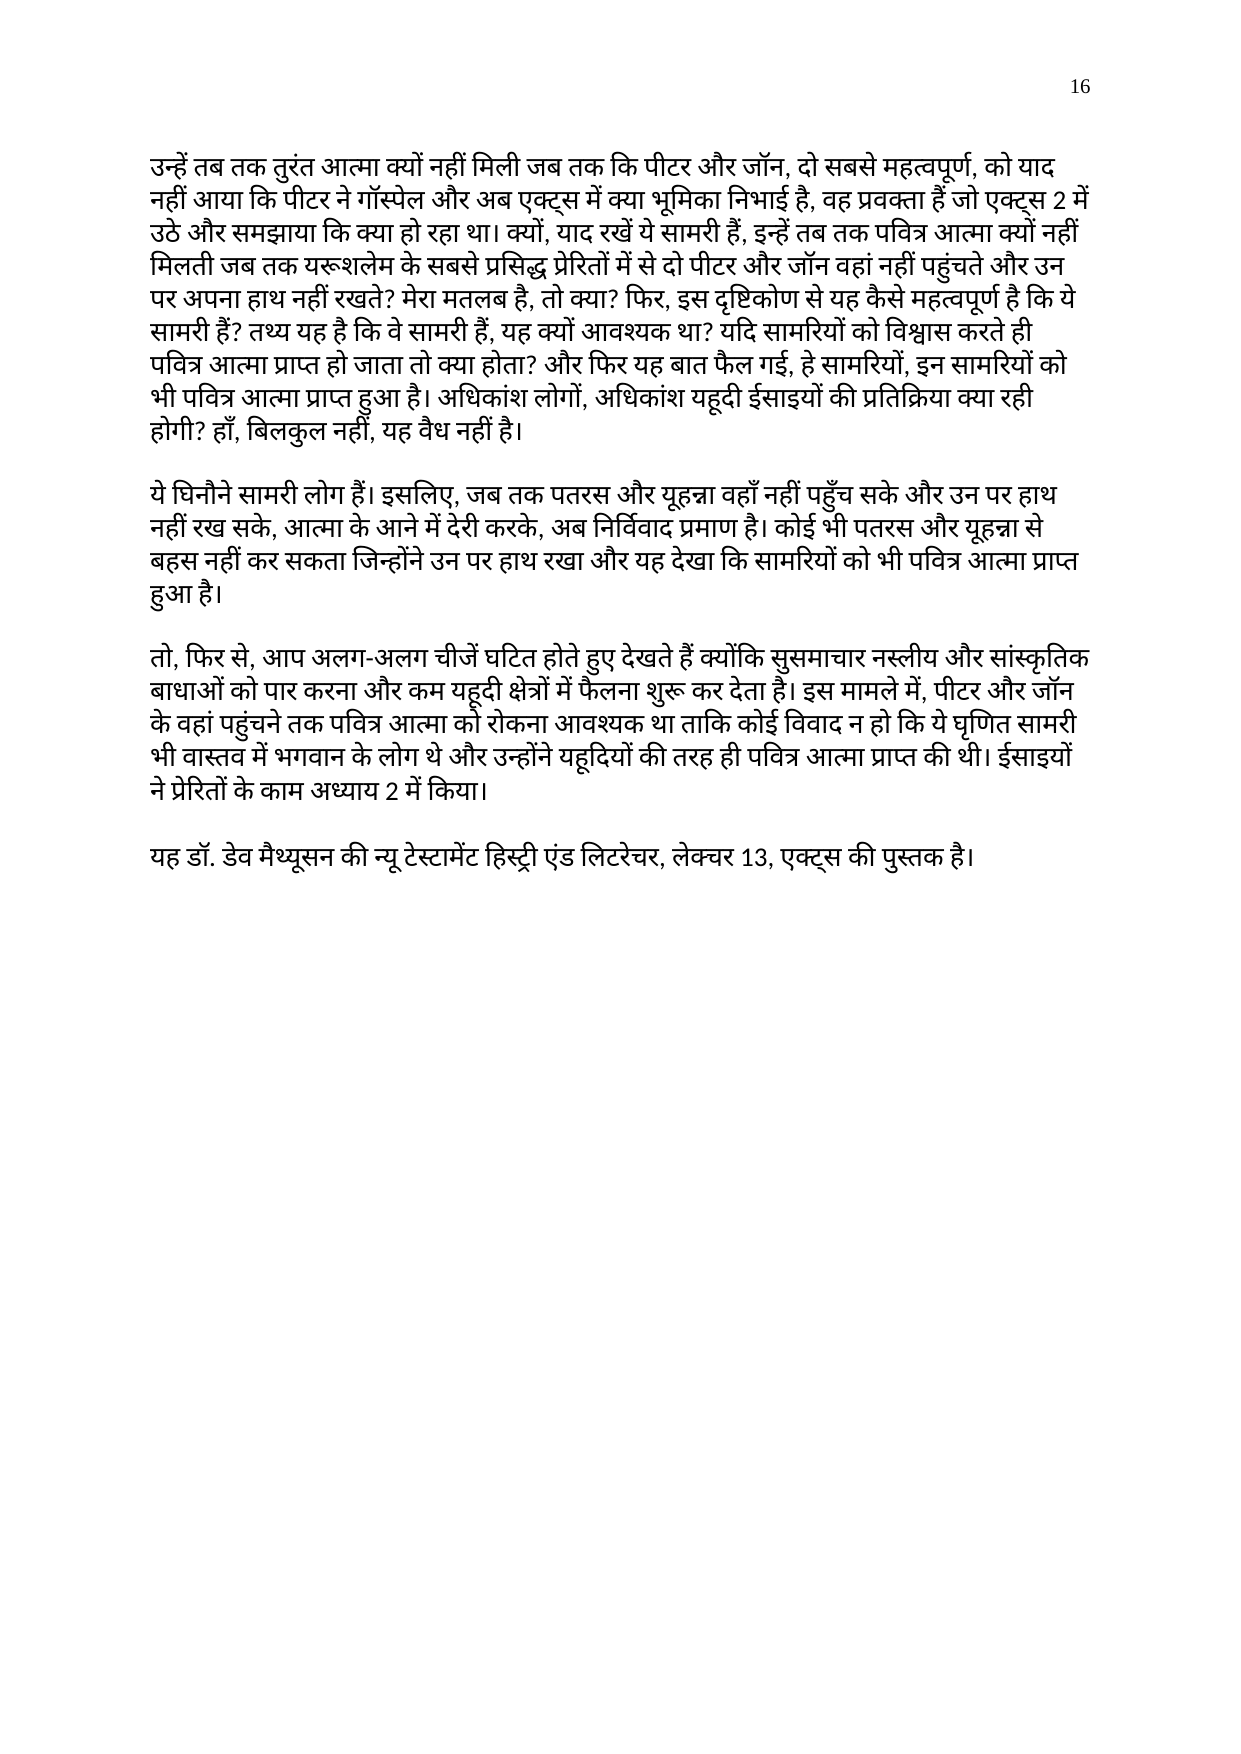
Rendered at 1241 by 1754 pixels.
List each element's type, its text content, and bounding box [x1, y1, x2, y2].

text यह डॉ. डेव मैथ्यूसन की न्यू टेस्टामेंट हिस्ट्री एंड लिटरेचर, लेक्चर 13, एक्ट्स की पुस्तक है। [150, 840, 1090, 873]
text ये घिनौने सामरी लोग हैं। इसलिए, जब तक पतरस और यूहन्ना वहाँ नहीं पहुँच सके और उन पर हाथ नहीं रख सके, आत्मा के आने में देरी करके, अब निर्विवाद प्रमाण है। कोई भी पतरस और यूहन्ना से बहस नहीं कर सकता जिन्होंने उन पर हाथ रखा और यह देखा कि सामरियों को भी पवित्र आत्मा प्राप्त हुआ है। [150, 478, 1090, 610]
text उन्हें तब तक तुरंत आत्मा क्यों नहीं मिली जब तक कि पीटर और जॉन, दो सबसे महत्वपूर्ण, को याद नहीं आया कि पीटर ने गॉस्पेल और अब एक्ट्स में क्या भूमिका निभाई है, वह प्रवक्ता हैं जो एक्ट्स 2 में उठे और समझाया कि क्या हो रहा था। क्यों, याद रखें ये सामरी हैं, इन्हें तब तक पवित्र आत्मा क्यों नहीं मिलती जब तक यरूशलेम के सबसे प्रसिद्ध प्रेरितों में से दो पीटर और जॉन वहां नहीं पहुंचते और उन पर अपना हाथ नहीं रखते? मेरा मतलब है, तो क्या? फिर, इस दृष्टिकोण से यह कैसे महत्वपूर्ण है कि ये सामरी हैं? तथ्य यह है कि वे सामरी हैं, यह क्यों आवश्यक था? यदि सामरियों को विश्वास करते ही पवित्र आत्मा प्राप्त हो जाता तो क्या होता? और फिर यह बात फैल गई, हे सामरियों, इन सामरियों को भी पवित्र आत्मा प्राप्त हुआ है। अधिकांश लोगों, अधिकांश यहूदी ईसाइयों की प्रतिक्रिया क्या रही होगी? हाँ, बिलकुल नहीं, यह वैध नहीं है। [150, 150, 1090, 447]
text तो, फिर से, आप अलग-अलग चीजें घटित होते हुए देखते हैं क्योंकि सुसमाचार नस्लीय और सांस्कृतिक बाधाओं को पार करना और कम यहूदी क्षेत्रों में फैलना शुरू कर देता है। इस मामले में, पीटर और जॉन के वहां पहुंचने तक पवित्र आत्मा को रोकना आवश्यक था ताकि कोई विवाद न हो कि ये घृणित सामरी भी वास्तव में भगवान के लोग थे और उन्होंने यहूदियों की तरह ही पवित्र आत्मा प्राप्त की थी। ईसाइयों ने प्रेरितों के काम अध्याय 2 में किया। [150, 642, 1090, 807]
